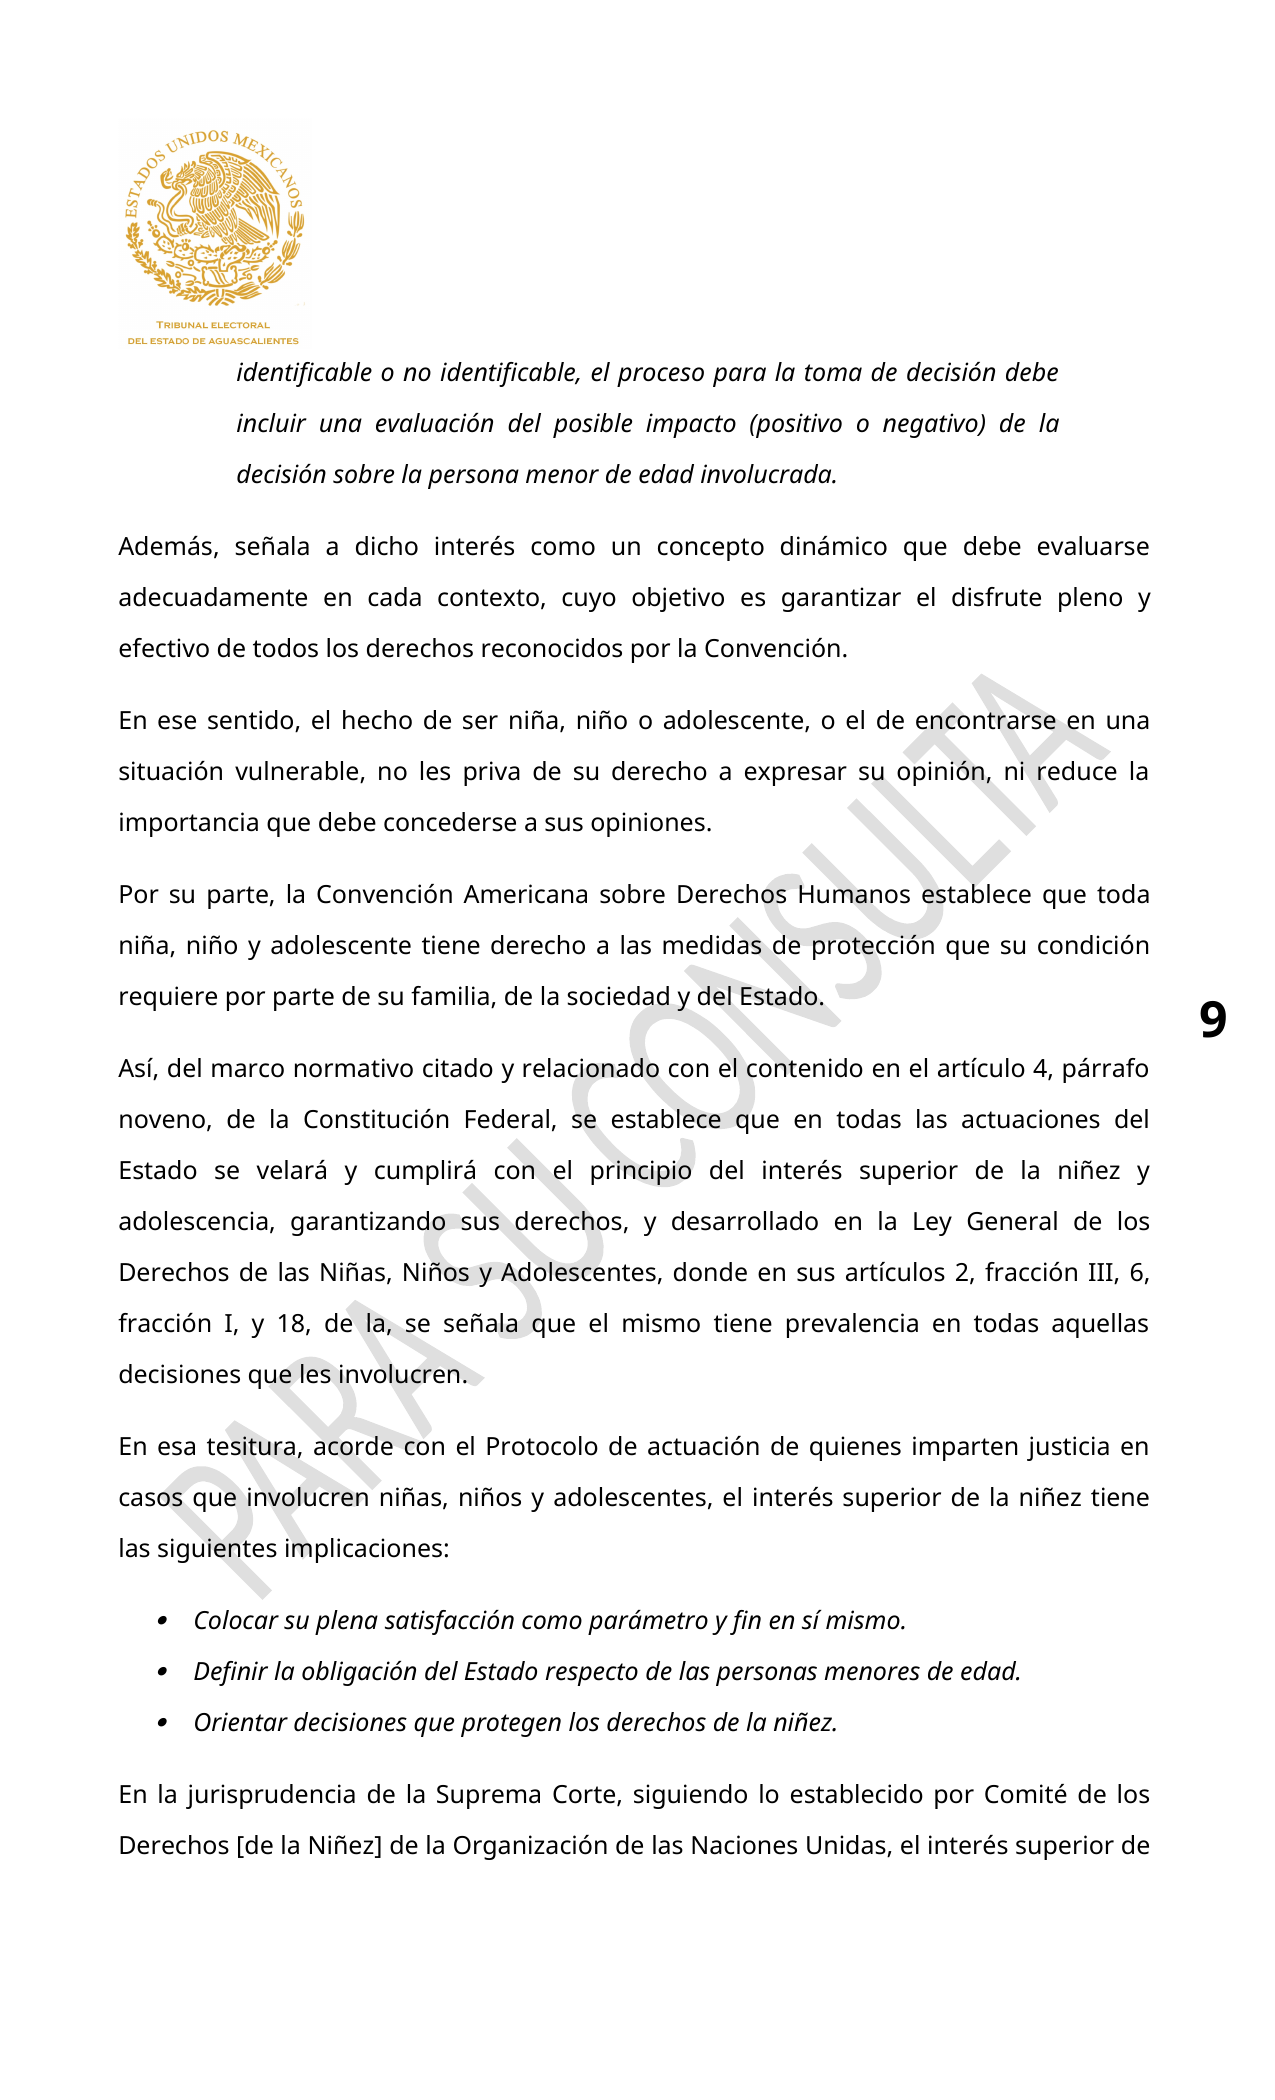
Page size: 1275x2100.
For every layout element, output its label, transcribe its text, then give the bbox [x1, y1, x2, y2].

list Orientar decisiones que protegen los derechos de la niñez. [156, 1704, 1152, 1738]
text En esa tesitura, acorde con el Protocolo de actuación de quienes imparten justicia en casos que involucren niñas, niños y adolescentes, el interés superior de la niñez tiene las siguientes implicaciones: [118, 1428, 1152, 1564]
text Así, del marco normativo citado y relacionado con el contenido en el artículo 4, párrafo noveno, de la Constitución Federal, se establece que en todas las actuaciones del Estado se velará y cumplirá con el principio del interés superior de la niñez y adolescencia, garantizando sus derechos, y desarrollado en la Ley General de los Derechos de las Niñas, Niños y Adolescentes, donde en sus artículos 2, fracción III, 6, fracción I, y 18, de la, se señala que el mismo tiene prevalencia en todas aquellas decisiones que les involucren. [118, 1050, 1152, 1391]
picture [118, 118, 312, 349]
text Además, señala a dicho interés como un concepto dinámico que debe evaluarse adecuadamente en cada contexto, cuyo objetivo es garantizar el disfrute pleno y efectivo de todos los derechos reconocidos por la Convención. [118, 528, 1152, 664]
text En ese sentido, el hecho de ser niña, niño o adolescente, o el de encontrarse en una situación vulnerable, no les priva de su derecho a expresar su opinión, ni reduce la importancia que debe concederse a sus opiniones. [118, 702, 1152, 838]
text Por su parte, la Convención Americana sobre Derechos Humanos establece que toda niña, niño y adolescente tiene derecho a las medidas de protección que su condición requiere por parte de su familia, de la sociedad y del Estado. [118, 876, 1152, 1012]
list Colocar su plena satisfacción como parámetro y fin en sí mismo. [156, 1602, 1152, 1636]
list Definir la obligación del Estado respecto de las personas menores de edad. [156, 1653, 1152, 1687]
